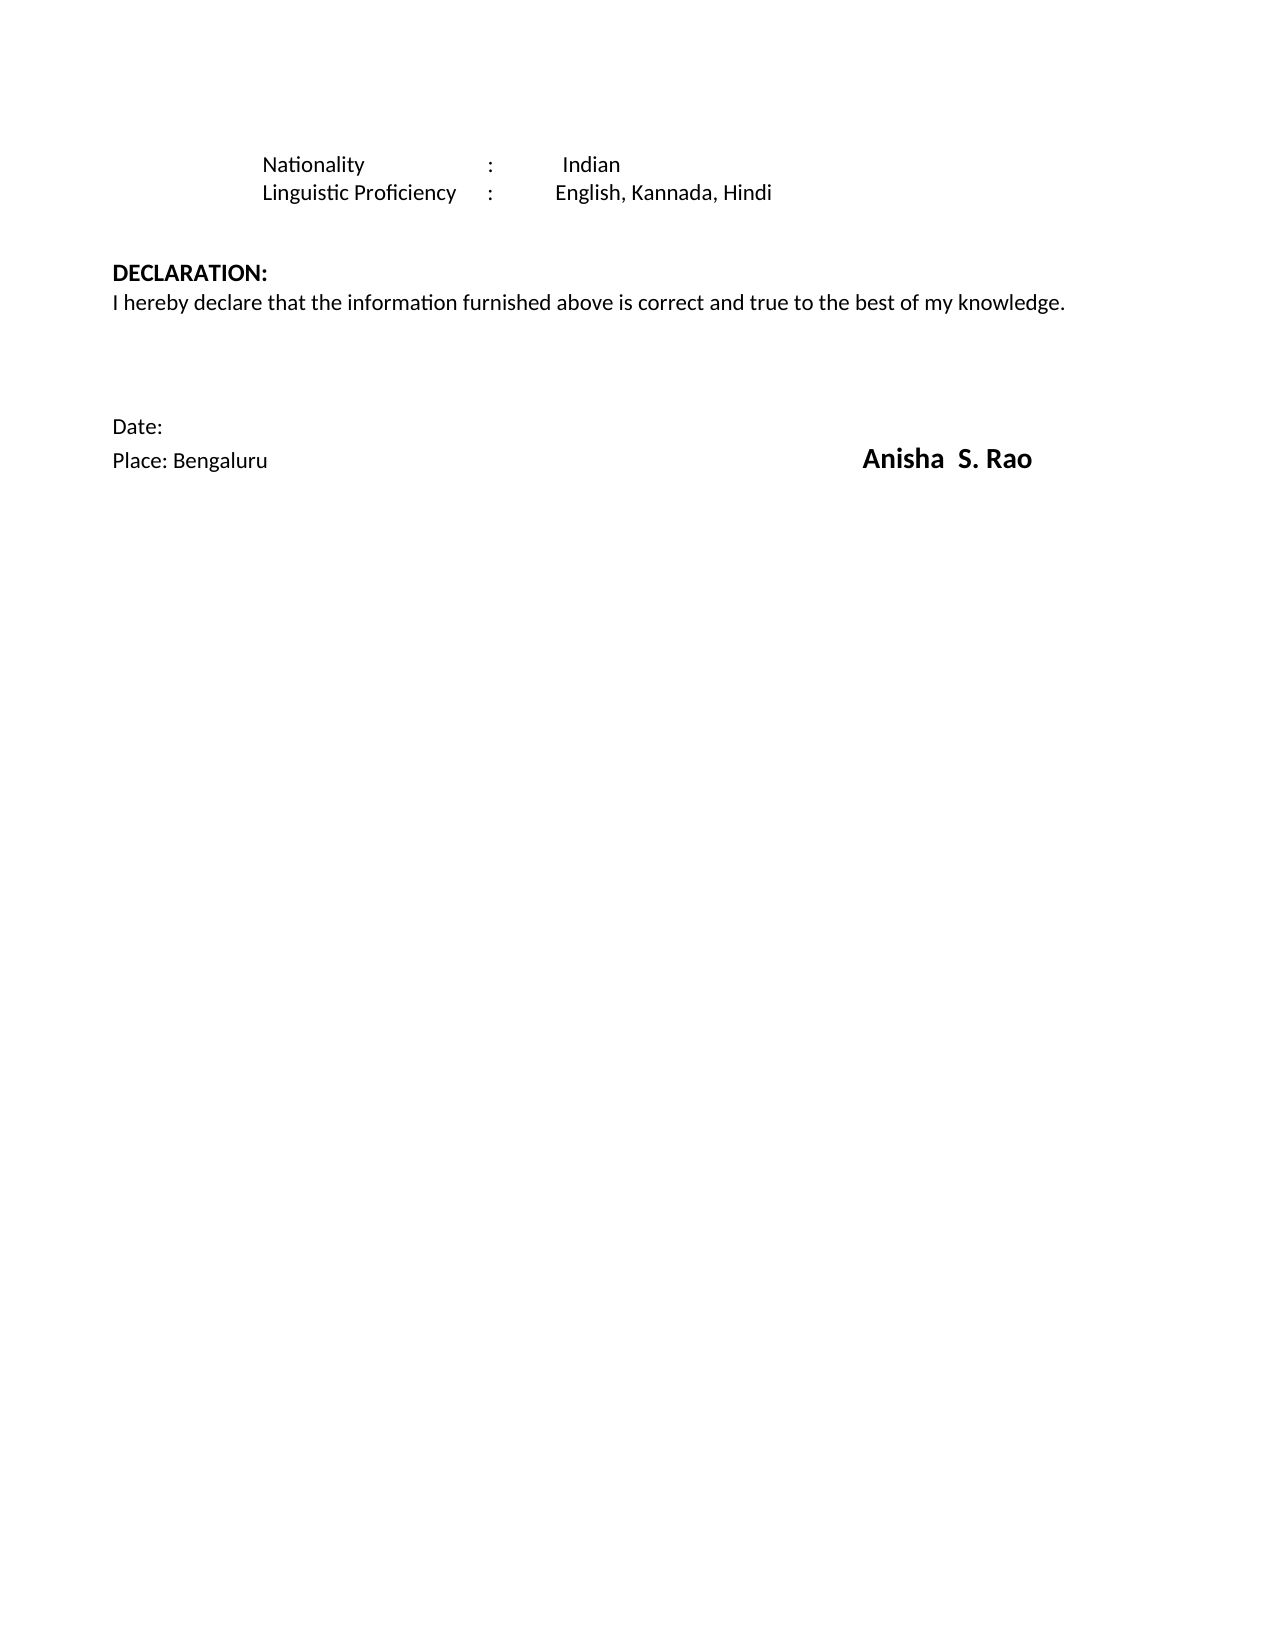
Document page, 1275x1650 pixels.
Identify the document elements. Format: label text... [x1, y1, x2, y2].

text Place: Bengaluru Anisha S. Rao [112, 440, 1162, 476]
text DECLARATION: [112, 257, 1162, 288]
text Linguistic Proficiency : English, Kannada, Hindi [262, 178, 1162, 206]
text I hereby declare that the information furnished above is correct and true to the best of my knowledge. [112, 288, 1162, 316]
text Nationality : Indian [262, 150, 1162, 178]
text Date: [112, 412, 1162, 440]
